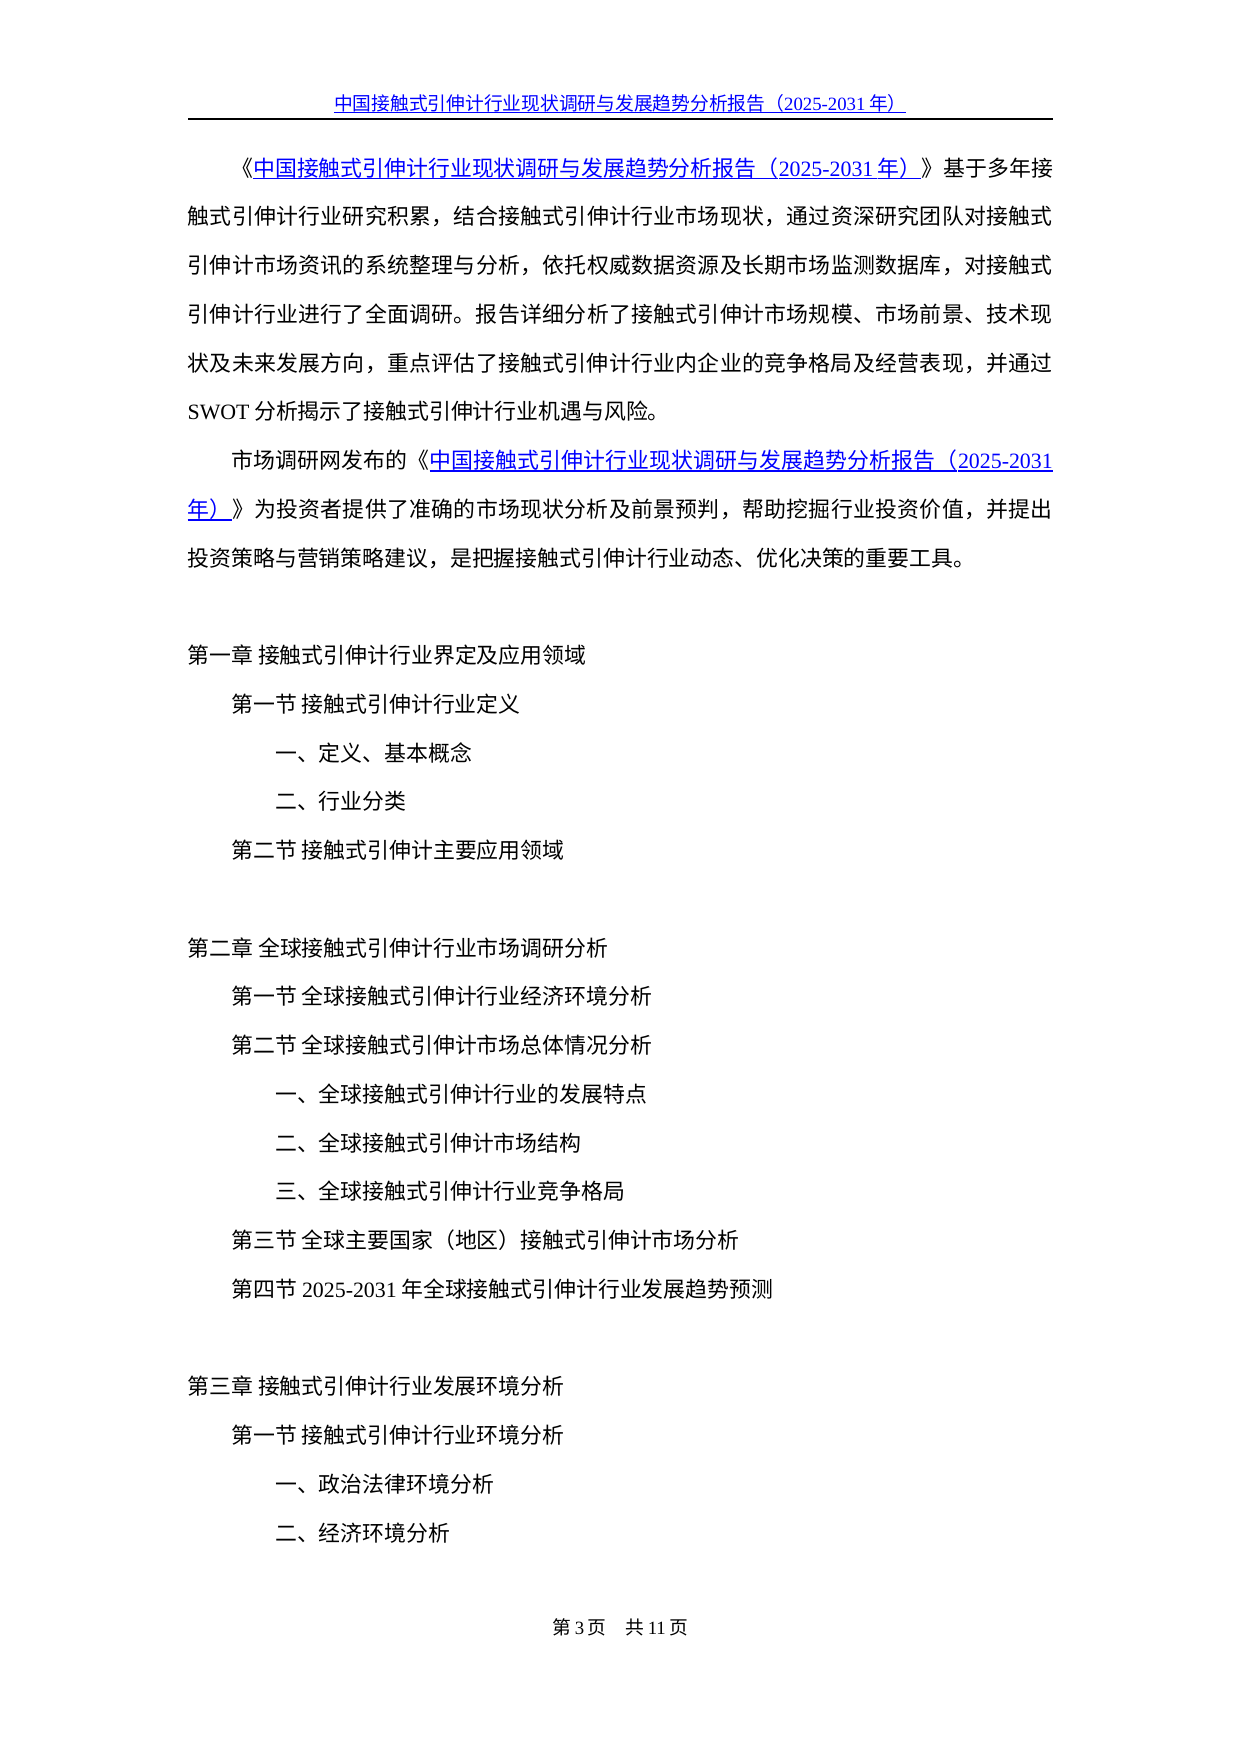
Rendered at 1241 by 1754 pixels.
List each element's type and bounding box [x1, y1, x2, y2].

text [187, 150, 1053, 1548]
